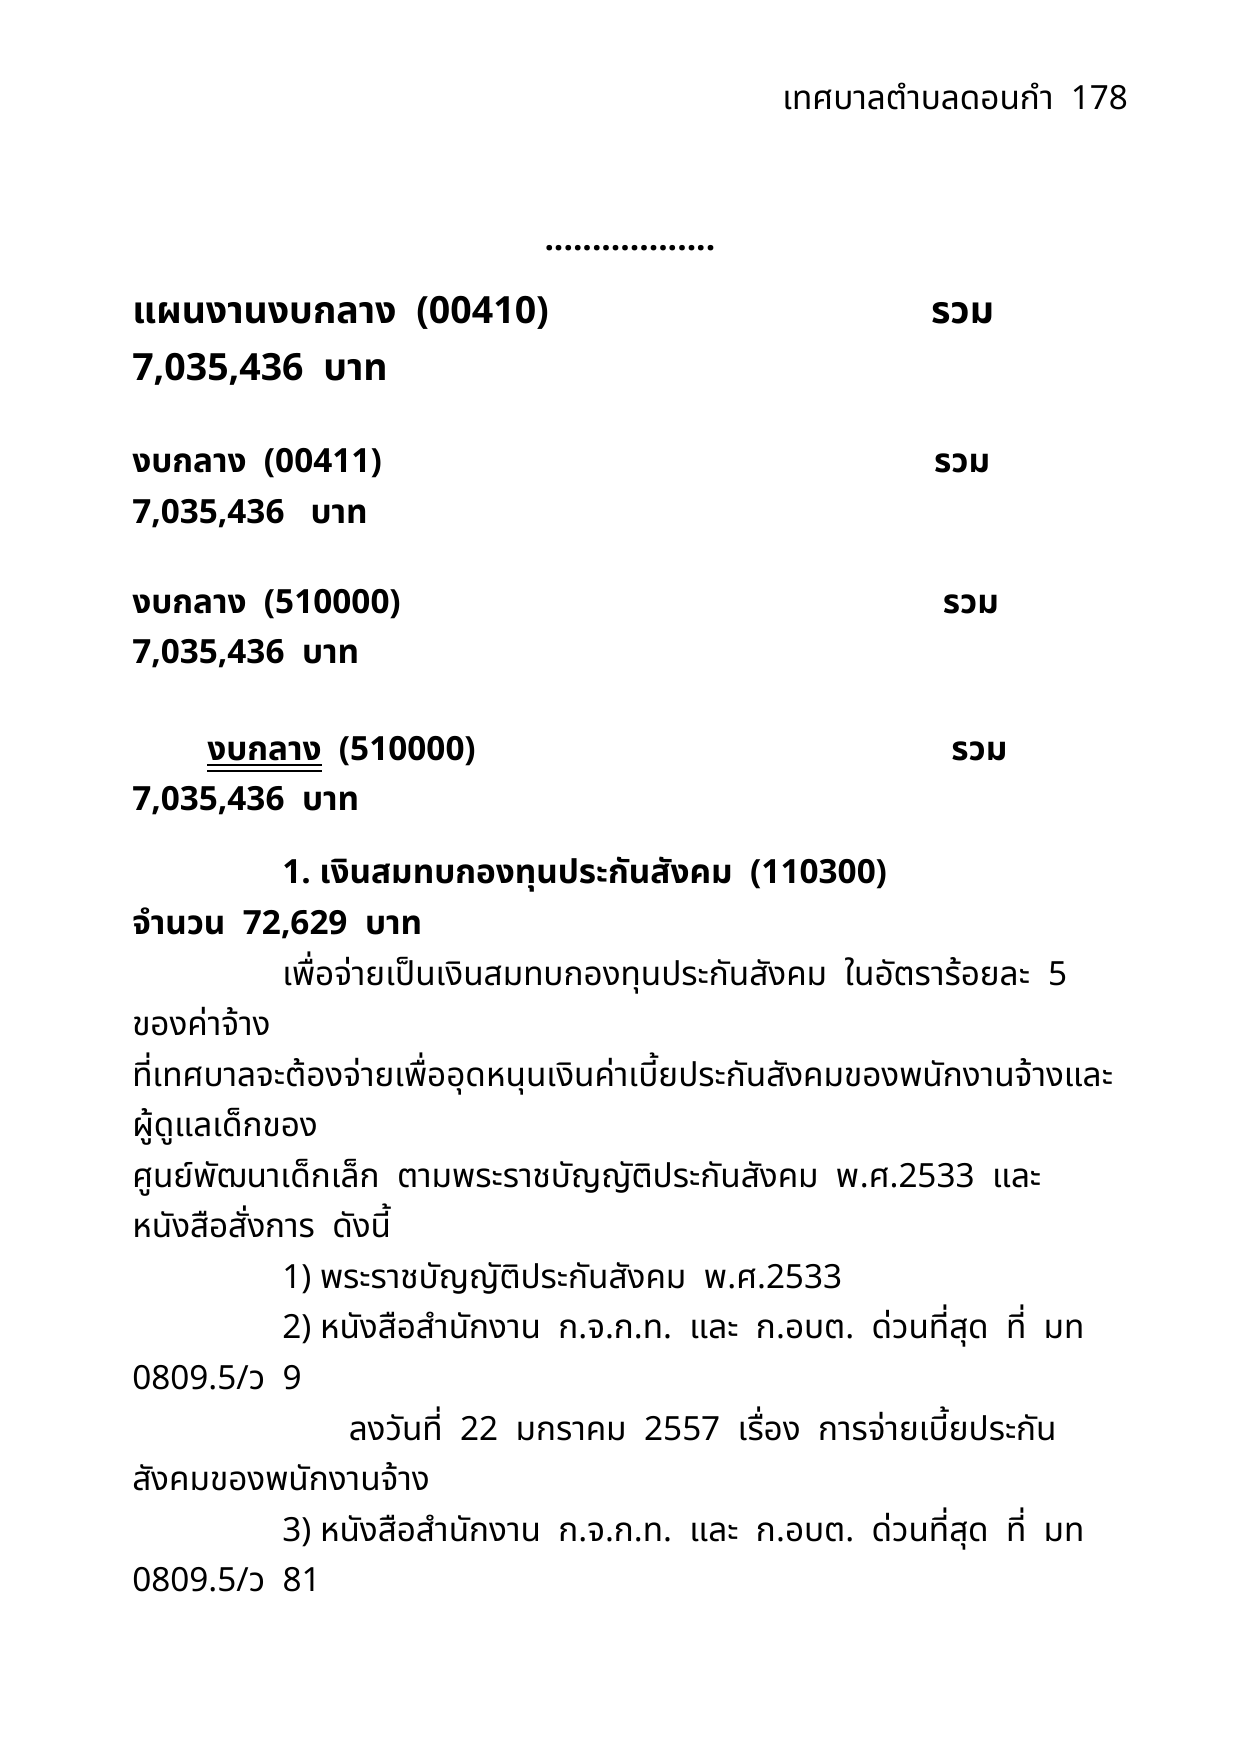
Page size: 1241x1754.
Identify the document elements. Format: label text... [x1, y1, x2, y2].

text 2) หนังสือสำนักงาน ก.จ.ก.ท. และ ก.อบต. ด่วนที่สุด ที่ มท 0809.5/ว 9 [132, 1303, 1128, 1404]
text 1. เงินสมทบกองทุนประกันสังคม (110300) จำนวน 72,629 บาท [132, 848, 1128, 949]
text งบกลาง (510000) รวม 7,035,436 บาท [132, 578, 1128, 679]
text แผนงานงบกลาง (00410) รวม 7,035,436 บาท [132, 283, 1128, 397]
text 1) พระราชบัญญัติประกันสังคม พ.ศ.2533 [132, 1252, 1128, 1303]
text งบกลาง (00411) รวม 7,035,436 บาท [132, 437, 1128, 538]
text ที่เทศบาลจะต้องจ่ายเพื่ออุดหนุนเงินค่าเบี้ยประกันสังคมของพนักงานจ้างและผู้ดูแลเด็กของ [132, 1051, 1128, 1151]
text เพื่อจ่ายเป็นเงินสมทบกองทุนประกันสังคม ในอัตราร้อยละ 5 ของค่าจ้าง [132, 949, 1128, 1051]
text งบกลาง (510000) รวม 7,035,436 บาท [132, 724, 1128, 826]
text ศูนย์พัฒนาเด็กเล็ก ตามพระราชบัญญัติประกันสังคม พ.ศ.2533 และหนังสือสั่งการ ดังนี้ [132, 1151, 1128, 1252]
text ลงวันที่ 22 มกราคม 2557 เรื่อง การจ่ายเบี้ยประกันสังคมของพนักงานจ้าง [132, 1404, 1128, 1505]
text 3) หนังสือสำนักงาน ก.จ.ก.ท. และ ก.อบต. ด่วนที่สุด ที่ มท 0809.5/ว 81 [132, 1505, 1128, 1607]
text .................. [132, 215, 1128, 260]
